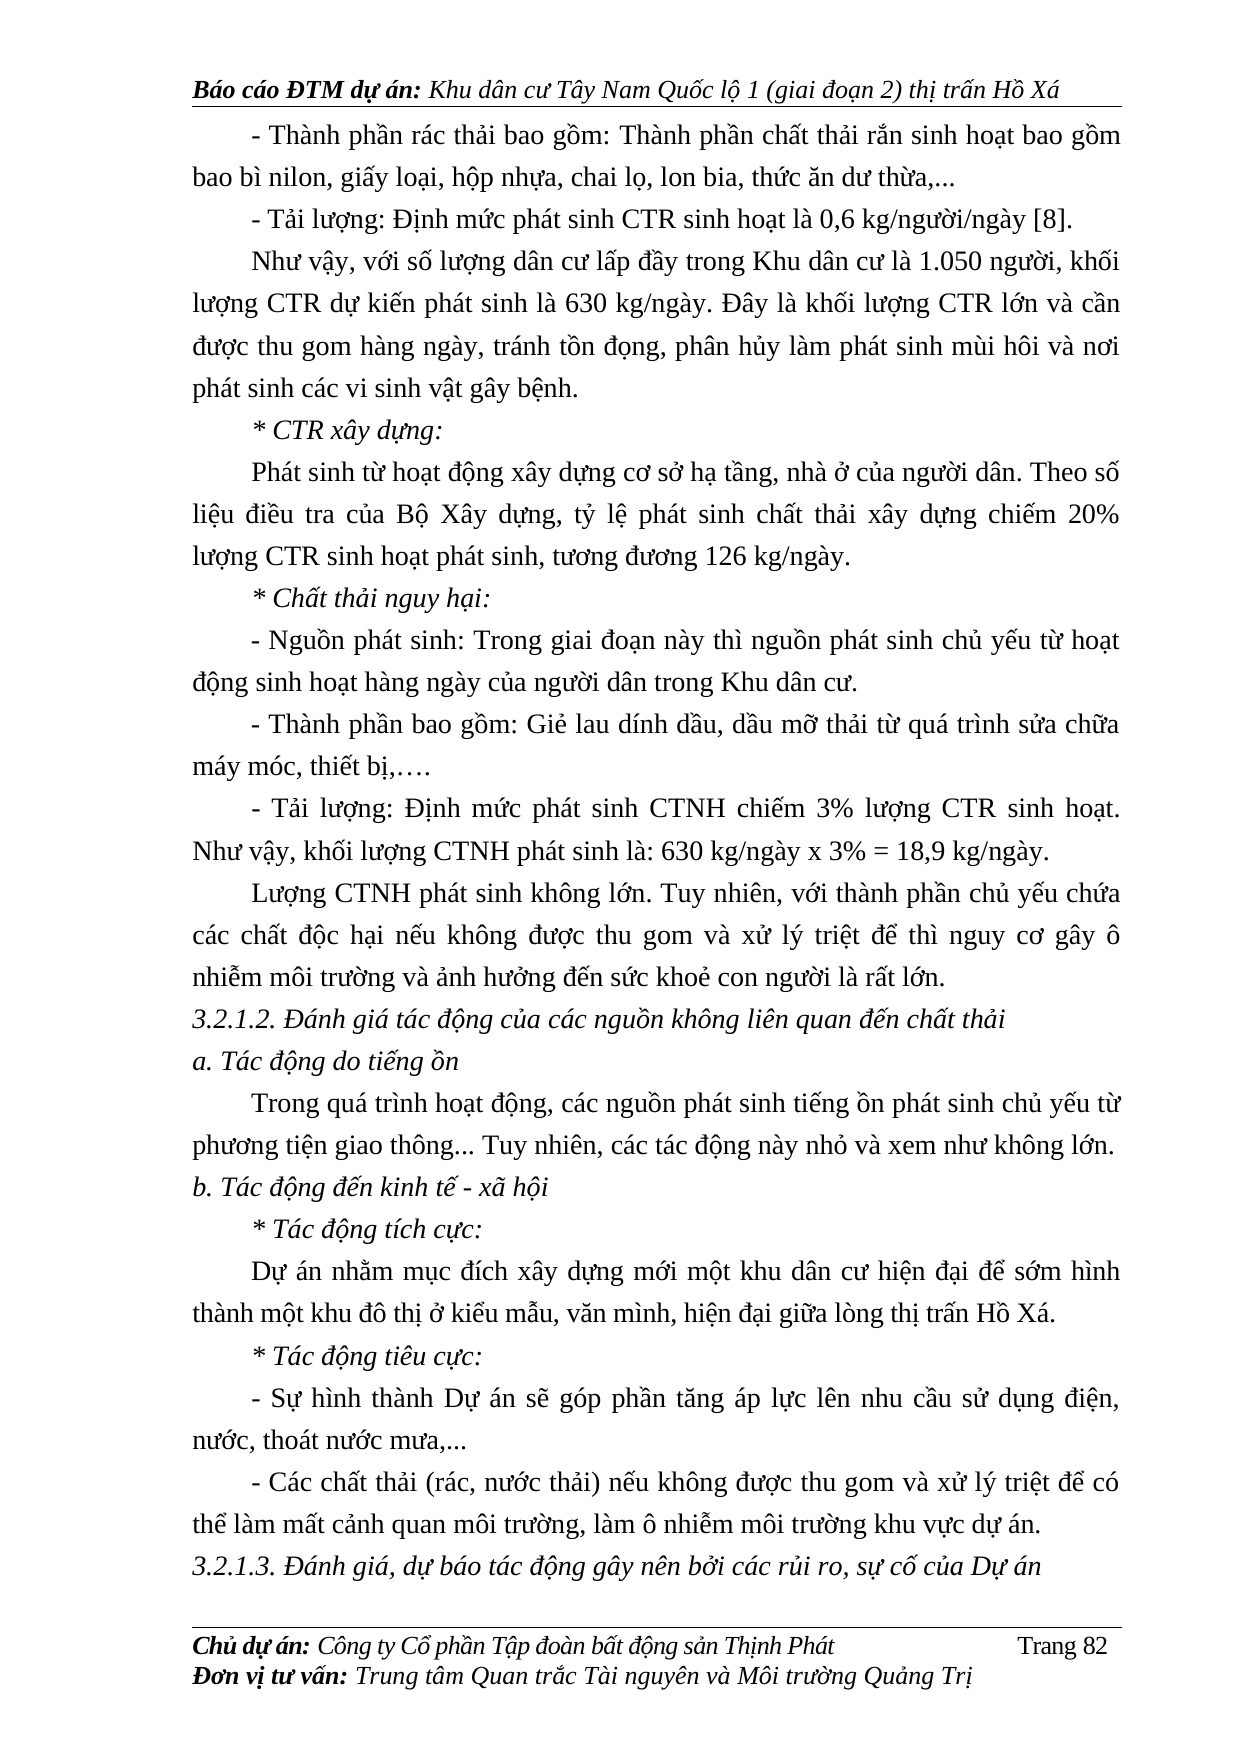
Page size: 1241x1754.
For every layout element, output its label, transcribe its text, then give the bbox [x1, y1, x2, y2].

text Dự án nhằm mục đích xây dựng mới một khu dân cư hiện đại để sớm hình thành một khu đô thị ở kiểu mẫu, văn mình, hiện đại giữa lòng thị trấn Hồ Xá. [192, 1254, 1122, 1329]
text - Các chất thải (rác, nước thải) nếu không được thu gom và xử lý triệt để có thể làm mất cảnh quan môi trường, làm ô nhiễm môi trường khu vực dự án. [192, 1465, 1122, 1539]
text b. Tác động đến kinh tế - xã hội [192, 1170, 1122, 1203]
text a. Tác động do tiếng ồn [192, 1044, 1122, 1076]
text - Thành phần bao gồm: Giẻ lau dính dầu, dầu mỡ thải từ quá trình sửa chữa máy móc, thiết bị,…. [192, 707, 1122, 782]
text Như vậy, với số lượng dân cư lấp đầy trong Khu dân cư là 1.050 người, khối lượng CTR dự kiến phát sinh là 630 kg/ngày. Đây là khối lượng CTR lớn và cần được thu gom hàng ngày, tránh tồn đọng, phân hủy làm phát sinh mùi hôi và nơi phát sinh các vi sinh vật gây bệnh. [192, 244, 1122, 403]
text * Tác động tích cực: [192, 1212, 1122, 1245]
text Trong quá trình hoạt động, các nguồn phát sinh tiếng ồn phát sinh chủ yếu từ phương tiện giao thông... Tuy nhiên, các tác động này nhỏ và xem như không lớn. [192, 1086, 1122, 1161]
text - Tải lượng: Định mức phát sinh CTNH chiếm 3% lượng CTR sinh hoạt. Như vậy, khối lượng CTNH phát sinh là: 630 kg/ngày x 3% = 18,9 kg/ngày. [192, 791, 1122, 866]
text Lượng CTNH phát sinh không lớn. Tuy nhiên, với thành phần chủ yếu chứa các chất độc hại nếu không được thu gom và xử lý triệt để thì nguy cơ gây ô nhiễm môi trường và ảnh hưởng đến sức khoẻ con người là rất lớn. [192, 876, 1122, 992]
text - Nguồn phát sinh: Trong giai đoạn này thì nguồn phát sinh chủ yếu từ hoạt động sinh hoạt hàng ngày của người dân trong Khu dân cư. [192, 623, 1122, 698]
text * Tác động tiêu cực: [192, 1338, 1122, 1371]
text - Sự hình thành Dự án sẽ góp phần tăng áp lực lên nhu cầu sử dụng điện, nước, thoát nước mưa,... [192, 1381, 1122, 1455]
text - Thành phần rác thải bao gồm: Thành phần chất thải rắn sinh hoạt bao gồm bao bì nilon, giấy loại, hộp nhựa, chai lọ, lon bia, thức ăn dư thừa,... [192, 118, 1122, 193]
text - Tải lượng: Định mức phát sinh CTR sinh hoạt là 0,6 kg/người/ngày [8]. [192, 202, 1122, 235]
text 3.2.1.2. Đánh giá tác động của các nguồn không liên quan đến chất thải [192, 1002, 1122, 1034]
text Phát sinh từ hoạt động xây dựng cơ sở hạ tầng, nhà ở của người dân. Theo số liệu điều tra của Bộ Xây dựng, tỷ lệ phát sinh chất thải xây dựng chiếm 20% lượng CTR sinh hoạt phát sinh, tương đương 126 kg/ngày. [192, 455, 1122, 571]
text * Chất thải nguy hại: [192, 581, 1122, 613]
text 3.2.1.3. Đánh giá, dự báo tác động gây nên bởi các rủi ro, sự cố của Dự án [192, 1549, 1122, 1581]
text * CTR xây dựng: [192, 413, 1122, 445]
